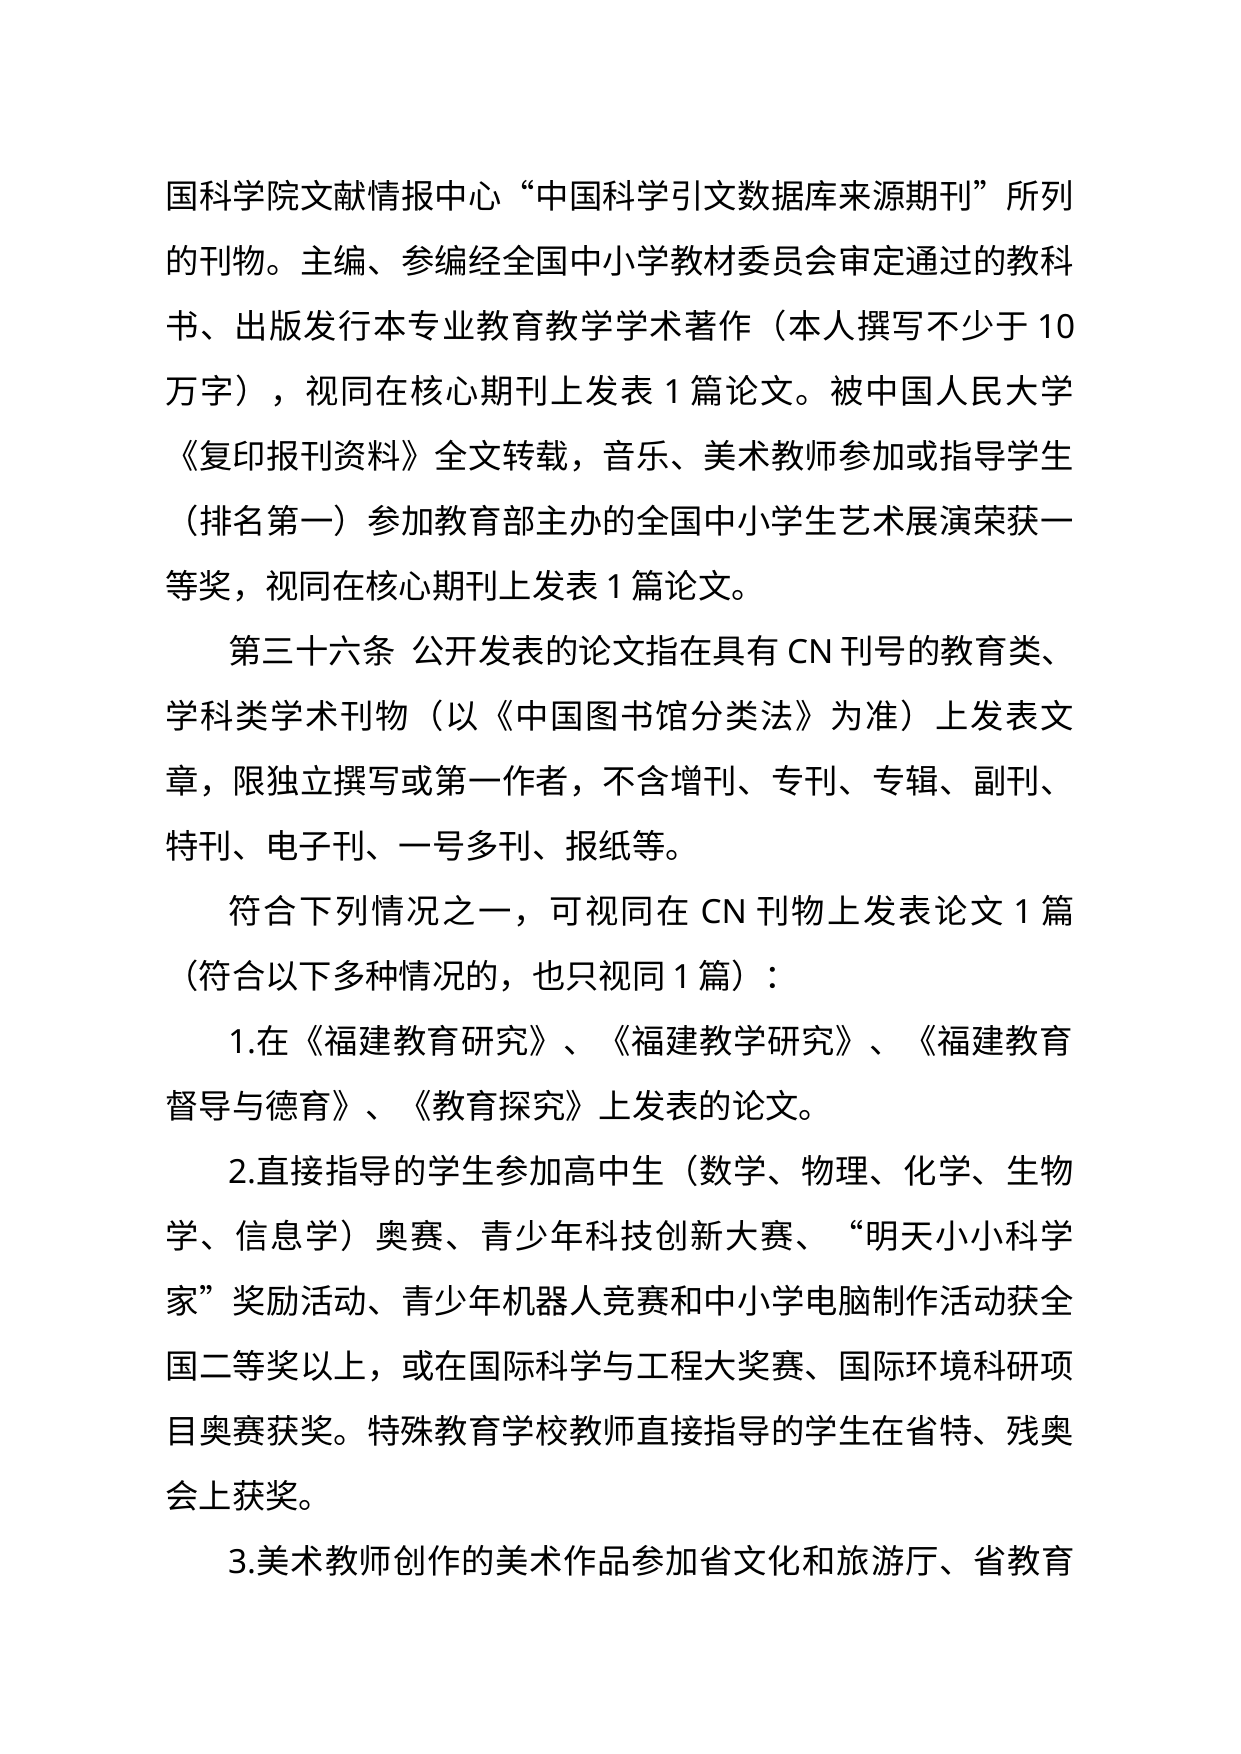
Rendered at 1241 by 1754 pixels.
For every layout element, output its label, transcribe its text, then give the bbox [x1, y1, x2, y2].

text 第三十六条 公开发表的论文指在具有CN刊号的教育类、学科类学术刊物（以《中国图书馆分类法》为准）上发表文章，限独立撰写或第一作者，不含增刊、专刊、专辑、副刊、特刊、电子刊、一号多刊、报纸等。 [165, 617, 1075, 877]
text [165, 162, 1075, 617]
text 1.在《福建教育研究》、《福建教学研究》、《福建教育督导与德育》、《教育探究》上发表的论文。 [165, 1007, 1075, 1137]
text 符合下列情况之一，可视同在CN刊物上发表论文1篇（符合以下多种情况的，也只视同1篇）： [165, 877, 1075, 1007]
text 2.直接指导的学生参加高中生（数学、物理、化学、生物学、信息学）奥赛、青少年科技创新大赛、“明天小小科学家”奖励活动、青少年机器人竞赛和中小学电脑制作活动获全国二等奖以上，或在国际科学与工程大奖赛、国际环境科研项目奥赛获奖。特殊教育学校教师直接指导的学生在省特、残奥会上获奖。 [165, 1137, 1075, 1527]
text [165, 1527, 1075, 1592]
